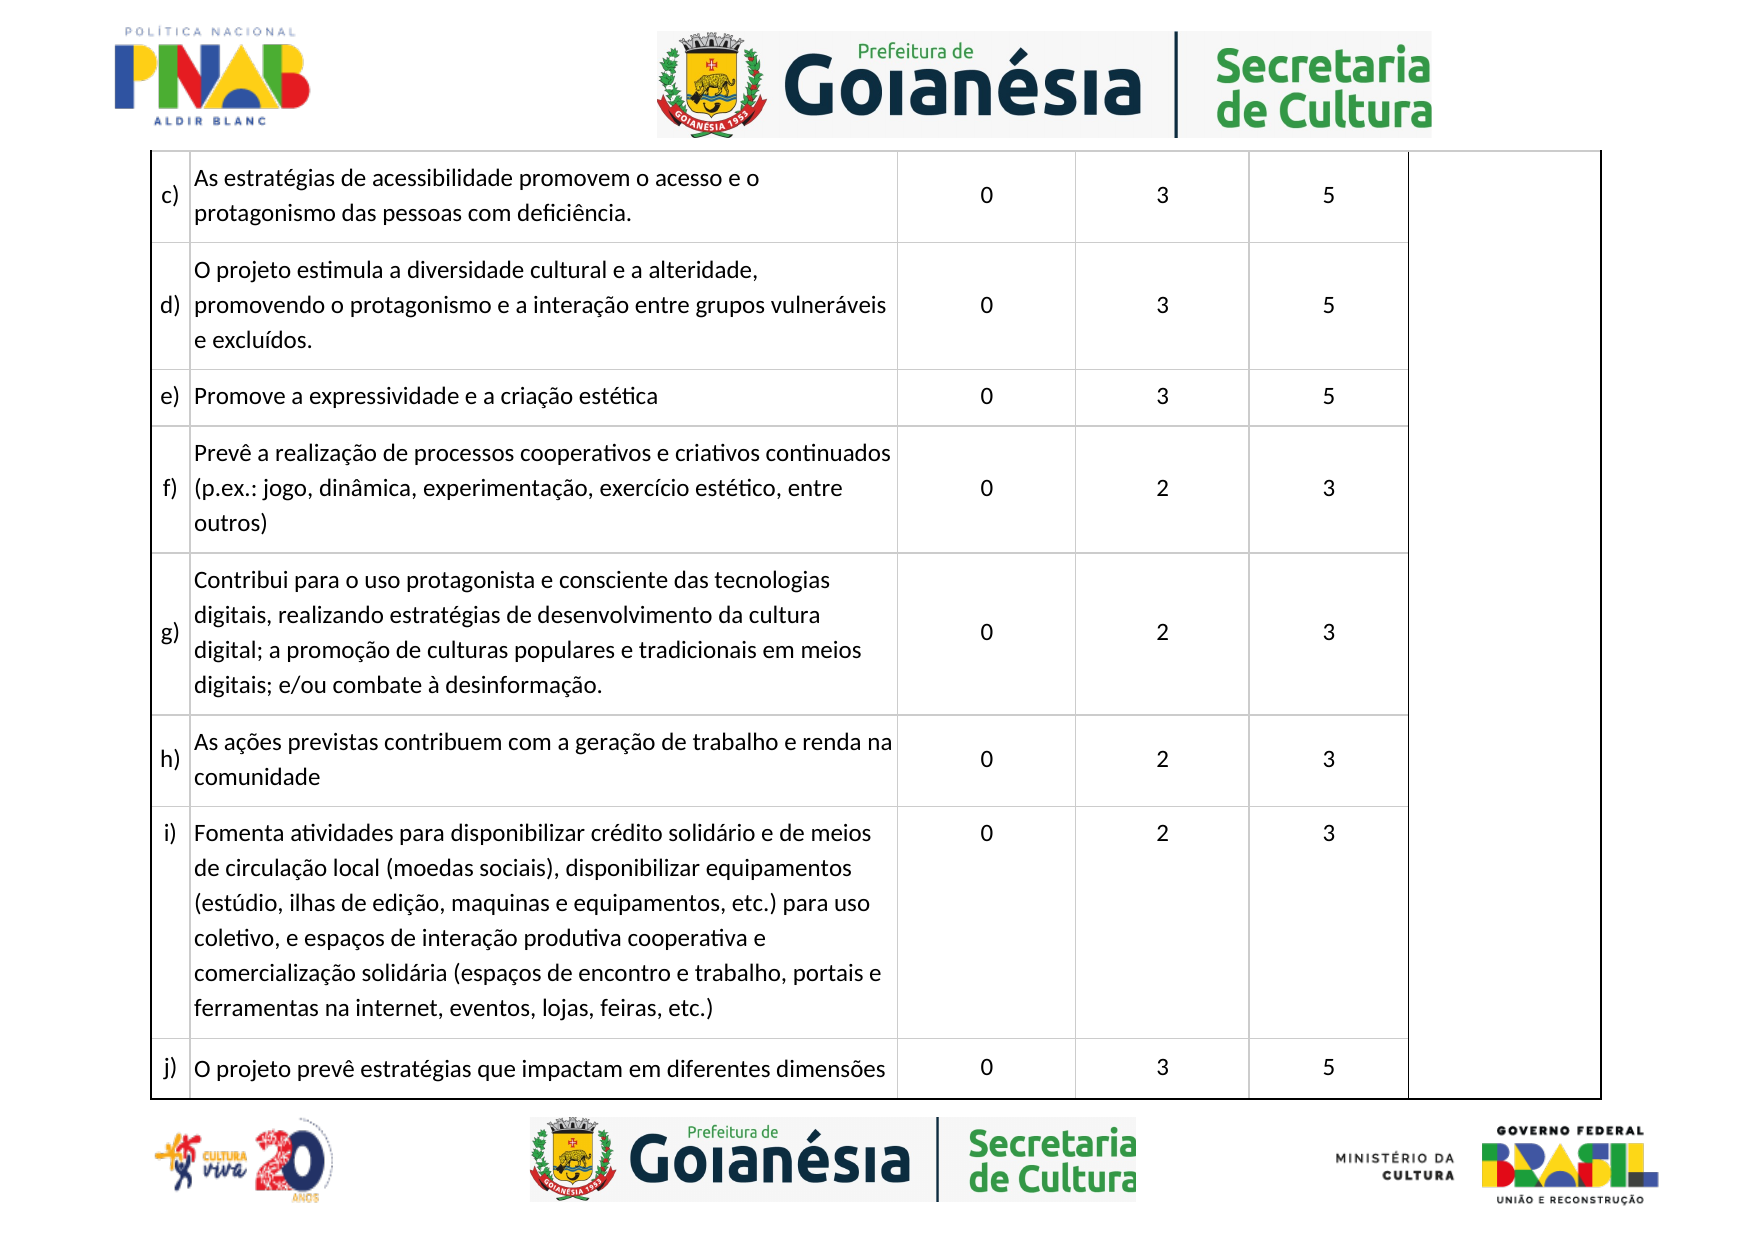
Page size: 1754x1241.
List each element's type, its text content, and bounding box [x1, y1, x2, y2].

table_cell As ações previstas contribuem com a geração de trabalho e renda na comunidade [191, 716, 897, 806]
table_cell 0 [898, 427, 1075, 552]
table_cell 0 [898, 370, 1075, 425]
table_cell O projeto prevê estratégias que impactam em diferentes dimensões da vida social, como educação, saúde, meio ambiente, segurança, mobilidade etc. [191, 1039, 897, 1098]
picture [657, 31, 1431, 138]
table_cell As estratégias de acessibilidade promovem o acesso e o protagonismo das pessoas com deficiência. [191, 152, 897, 242]
table_cell g) [152, 554, 189, 714]
table_cell j) [152, 1039, 189, 1098]
table_cell 0 [898, 716, 1075, 806]
table_cell 5 [1250, 152, 1408, 242]
table_cell 3 [1076, 152, 1248, 242]
table_cell 3 [1250, 554, 1408, 714]
table_cell 2 [1076, 554, 1248, 714]
table_cell 5 [1250, 243, 1408, 368]
table_cell f) [152, 427, 189, 552]
table_cell 0 [898, 1039, 1075, 1098]
table_cell h) [152, 716, 189, 806]
table_cell 3 [1250, 807, 1408, 1037]
table_cell 2 [1076, 716, 1248, 806]
table_cell 5 [1250, 370, 1408, 425]
table_cell 0 [898, 152, 1075, 242]
table_cell 2 [1076, 427, 1248, 552]
table_cell Contribui para o uso protagonista e consciente das tecnologias digitais, realizando estratégias de desenvolvimento da cultura digital; a promoção de culturas populares e tradicionais em meios digitais; e/ou combate à desinformação. [191, 554, 897, 714]
table_cell Prevê a realização de processos cooperativos e criativos continuados (p.ex.: jogo, dinâmica, experimentação, exercício estético, entre outros) [191, 427, 897, 552]
table_cell Promove a expressividade e a criação estética [191, 370, 897, 425]
table_cell 3 [1076, 243, 1248, 368]
table_cell Fomenta atividades para disponibilizar crédito solidário e de meios de circulação local (moedas sociais), disponibilizar equipamentos (estúdio, ilhas de edição, maquinas e equipamentos, etc.) para uso coletivo, e espaços de interação produtiva cooperativa e comercialização solidária (espaços de encontro e trabalho, portais e ferramentas na internet, eventos, lojas, feiras, etc.) [191, 807, 897, 1037]
table_cell 3 [1076, 1039, 1248, 1098]
table_cell d) [152, 243, 189, 368]
table_cell 0 [898, 243, 1075, 368]
table_cell 3 [1250, 716, 1408, 806]
table_cell c) [152, 152, 189, 242]
table_cell i) [152, 807, 189, 1037]
picture [529, 1117, 1136, 1202]
table_cell 5 [1250, 1039, 1408, 1098]
table_cell 3 [1250, 427, 1408, 552]
table_cell 0 [898, 807, 1075, 1037]
table_cell e) [152, 370, 189, 425]
picture [82, 0, 341, 141]
table_cell 3 [1076, 370, 1248, 425]
picture [120, 1099, 360, 1228]
table_cell O projeto estimula a diversidade cultural e a alteridade, promovendo o protagonismo e a interação entre grupos vulneráveis e excluídos. [191, 243, 897, 368]
table_cell 2 [1076, 807, 1248, 1037]
picture [1325, 1105, 1678, 1227]
table_cell 0 [898, 554, 1075, 714]
